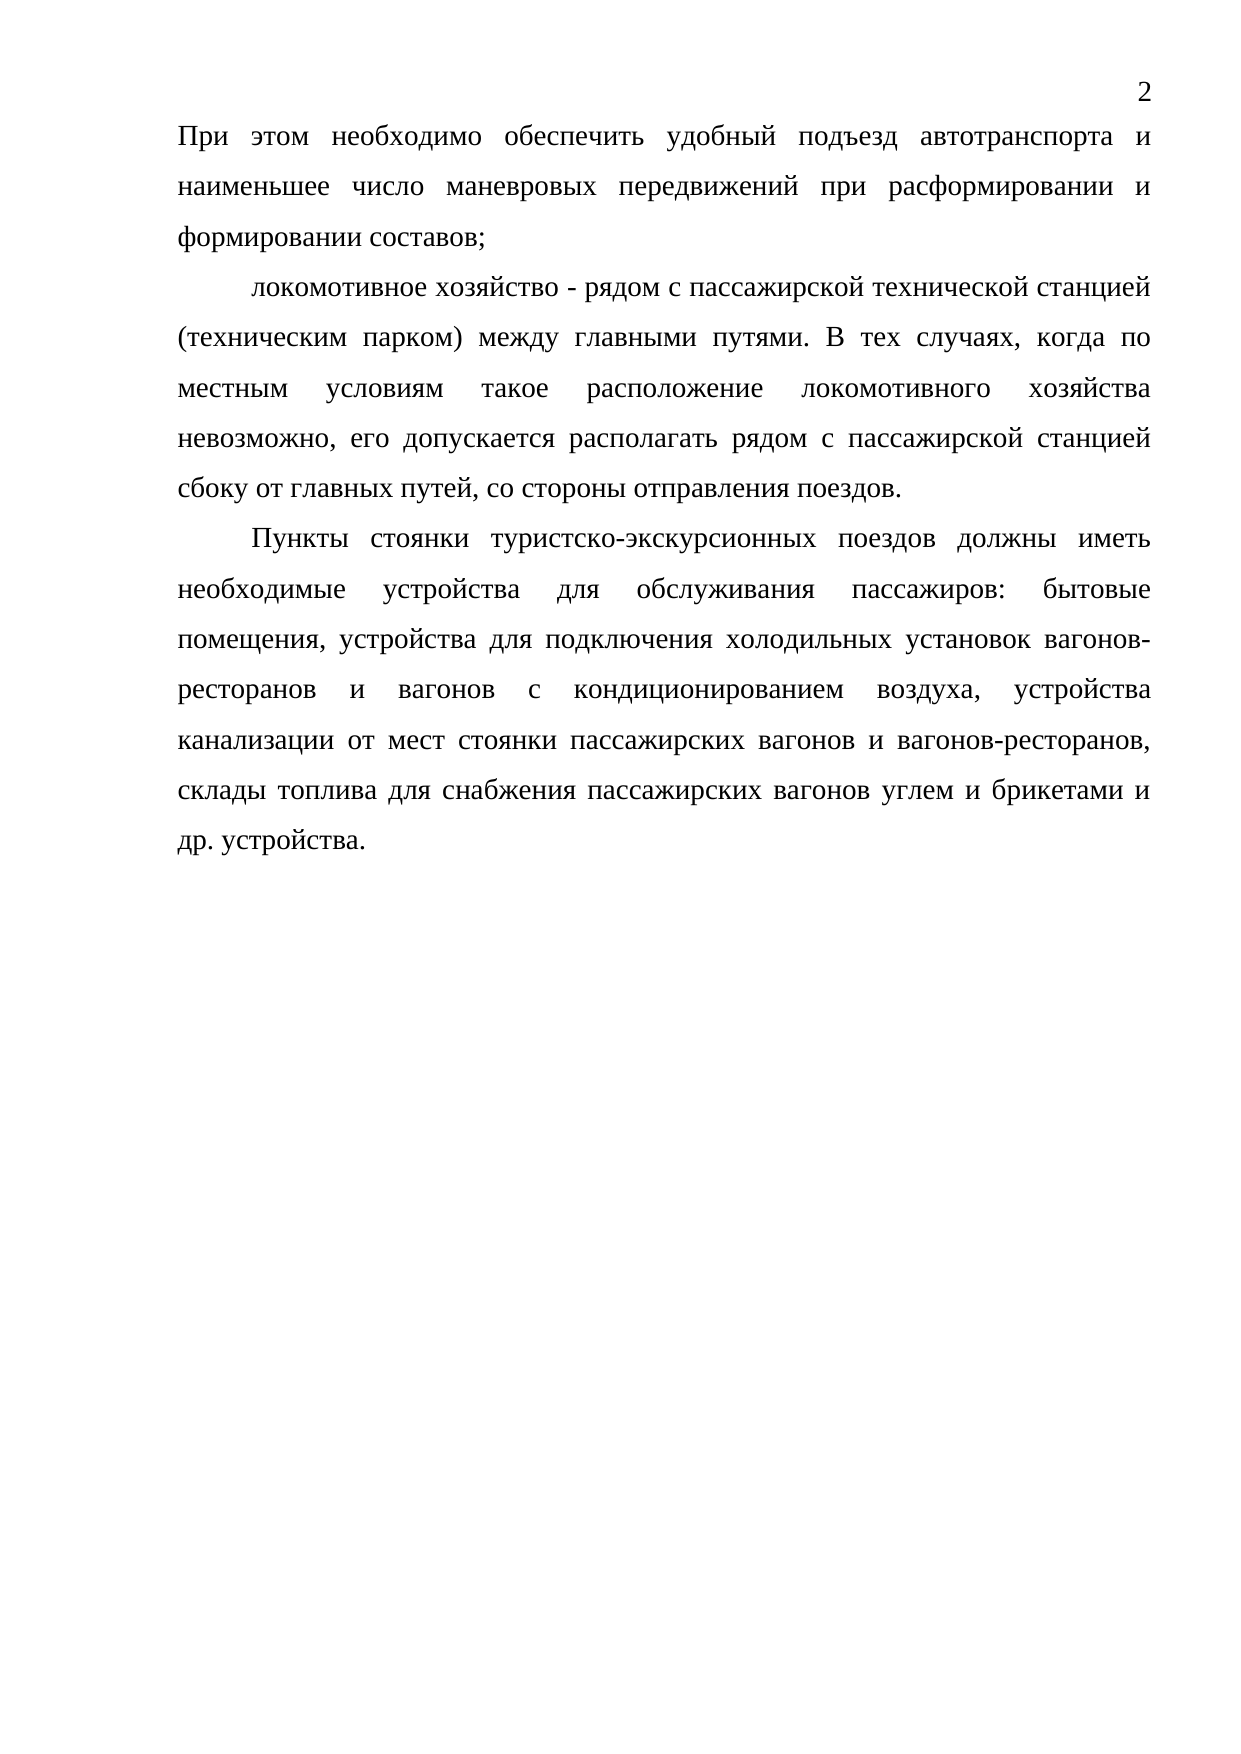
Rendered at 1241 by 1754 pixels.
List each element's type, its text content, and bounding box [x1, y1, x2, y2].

text Пункты стоянки туристско-экскурсионных поездов должны иметь необходимые устройства для обслуживания пассажиров: бытовые помещения, устройства для подключения холодильных установок вагонов-ресторанов и вагонов с кондиционированием воздуха, устройства канализации от мест стоянки пассажирских вагонов и вагонов-ресторанов, склады топлива для снабжения пассажирских вагонов углем и брикетами и др. устройства. [177, 521, 1152, 856]
text локомотивное хозяйство - рядом с пассажирской технической станцией (техническим парком) между главными путями. В тех случаях, когда по местным условиям такое расположение локомотивного хозяйства невозможно, его допускается располагать рядом с пассажирской станцией сбоку от главных путей, со стороны отправления поездов. [177, 269, 1152, 504]
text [177, 118, 1152, 252]
